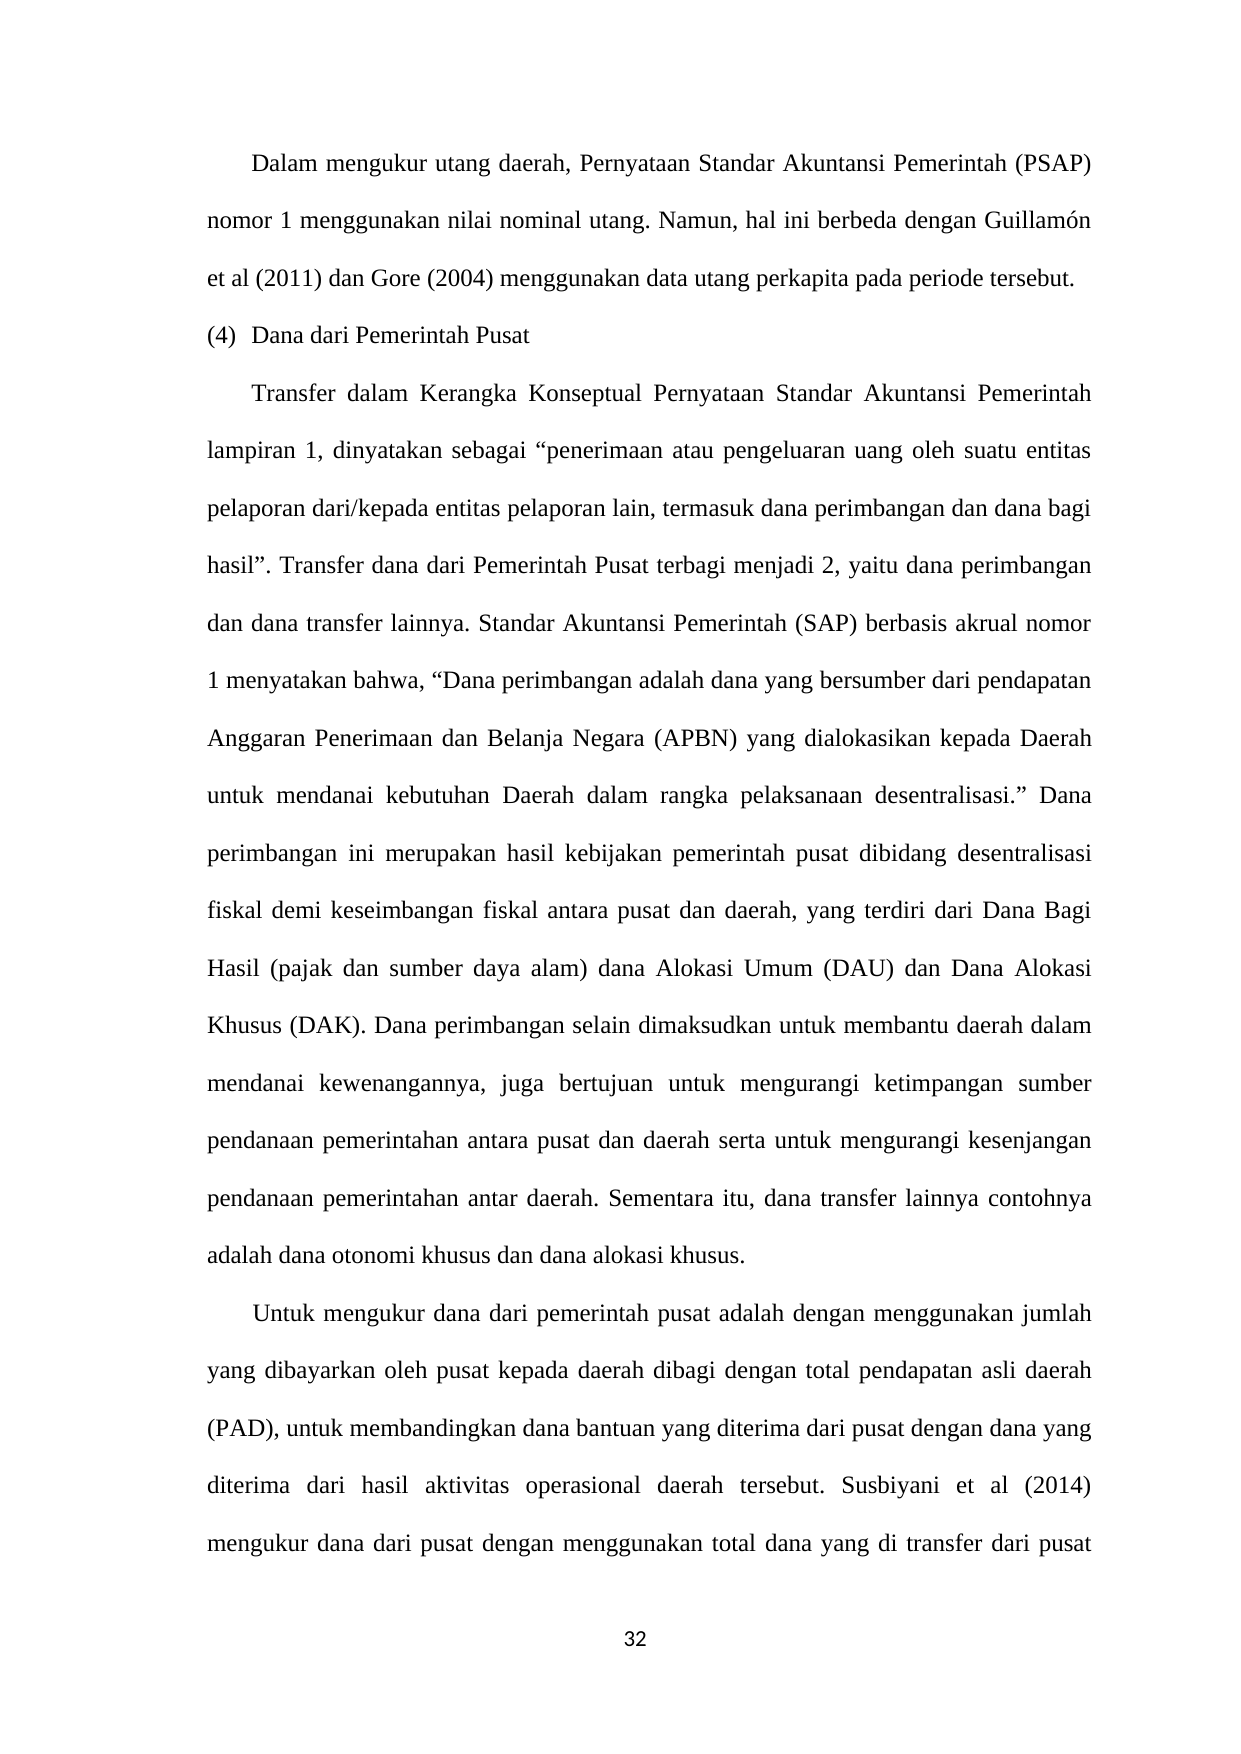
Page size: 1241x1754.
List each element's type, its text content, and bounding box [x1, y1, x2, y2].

text Transfer dalam Kerangka Konseptual Pernyataan Standar Akuntansi Pemerintah lampiran 1, dinyatakan sebagai “penerimaan atau pengeluaran uang oleh suatu entitas pelaporan dari/kepada entitas pelaporan lain, termasuk dana perimbangan dan dana bagi hasil”. Transfer dana dari Pemerintah Pusat terbagi menjadi 2, yaitu dana perimbangan dan dana transfer lainnya. Standar Akuntansi Pemerintah (SAP) berbasis akrual nomor 1 menyatakan bahwa, “Dana perimbangan adalah dana yang bersumber dari pendapatan Anggaran Penerimaan dan Belanja Negara (APBN) yang dialokasikan kepada Daerah untuk mendanai kebutuhan Daerah dalam rangka pelaksanaan desentralisasi.” Dana perimbangan ini merupakan hasil kebijakan pemerintah pusat dibidang desentralisasi fiskal demi keseimbangan fiskal antara pusat dan daerah, yang terdiri dari Dana Bagi Hasil (pajak dan sumber daya alam) dana Alokasi Umum (DAU) dan Dana Alokasi Khusus (DAK). Dana perimbangan selain dimaksudkan untuk membantu daerah dalam mendanai kewenangannya, juga bertujuan untuk mengurangi ketimpangan sumber pendanaan pemerintahan antara pusat dan daerah serta untuk mengurangi kesenjangan pendanaan pemerintahan antar daerah. Sementara itu, dana transfer lainnya contohnya adalah dana otonomi khusus dan dana alokasi khusus. [207, 378, 1092, 1269]
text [207, 1298, 1092, 1556]
text Dalam mengukur utang daerah, Pernyataan Standar Akuntansi Pemerintah (PSAP) nomor 1 menggunakan nilai nominal utang. Namun, hal ini berbeda dengan Guillamón et al (2011) dan Gore (2004) menggunakan data utang perkapita pada periode tersebut. [207, 148, 1092, 291]
list Dana dari Pemerintah Pusat [207, 320, 1092, 349]
